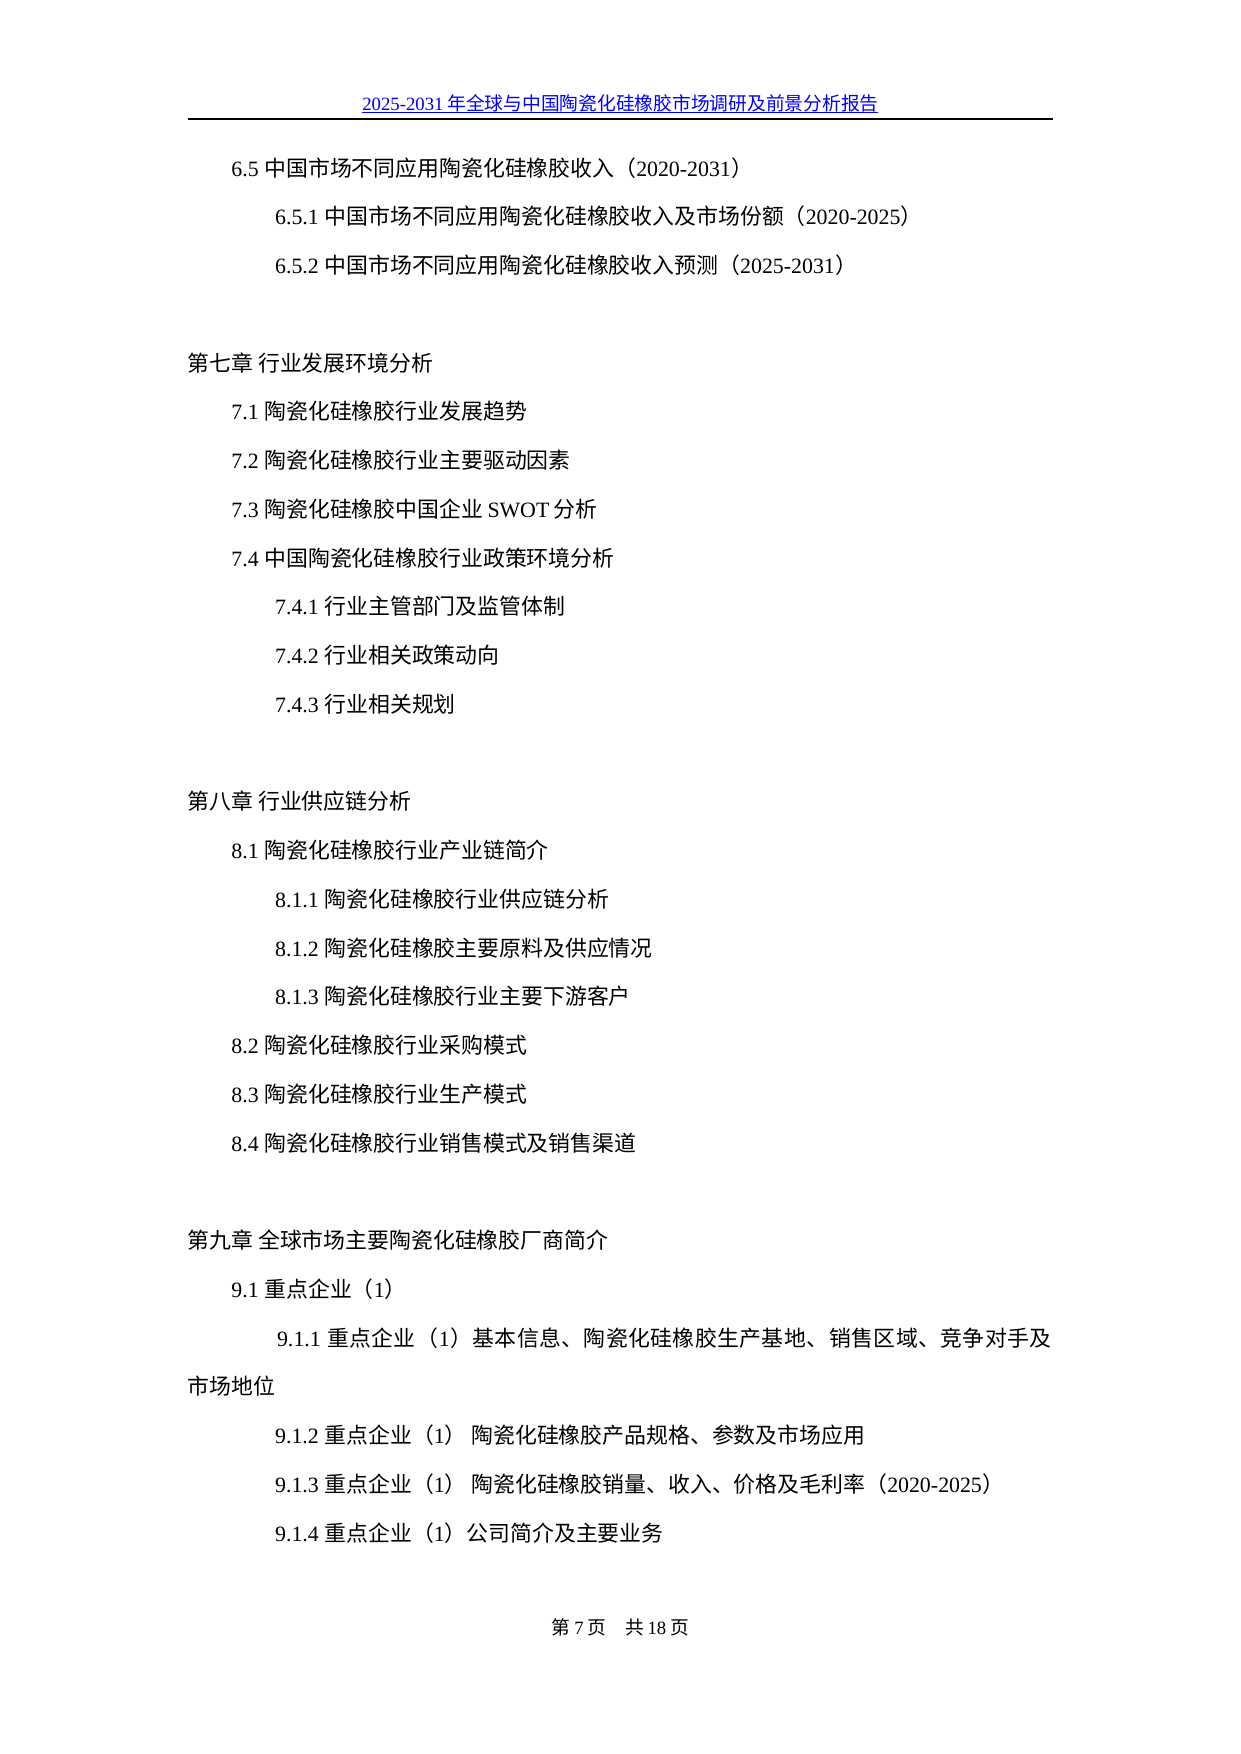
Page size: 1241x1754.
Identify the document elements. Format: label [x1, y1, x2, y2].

text [187, 150, 1053, 1548]
